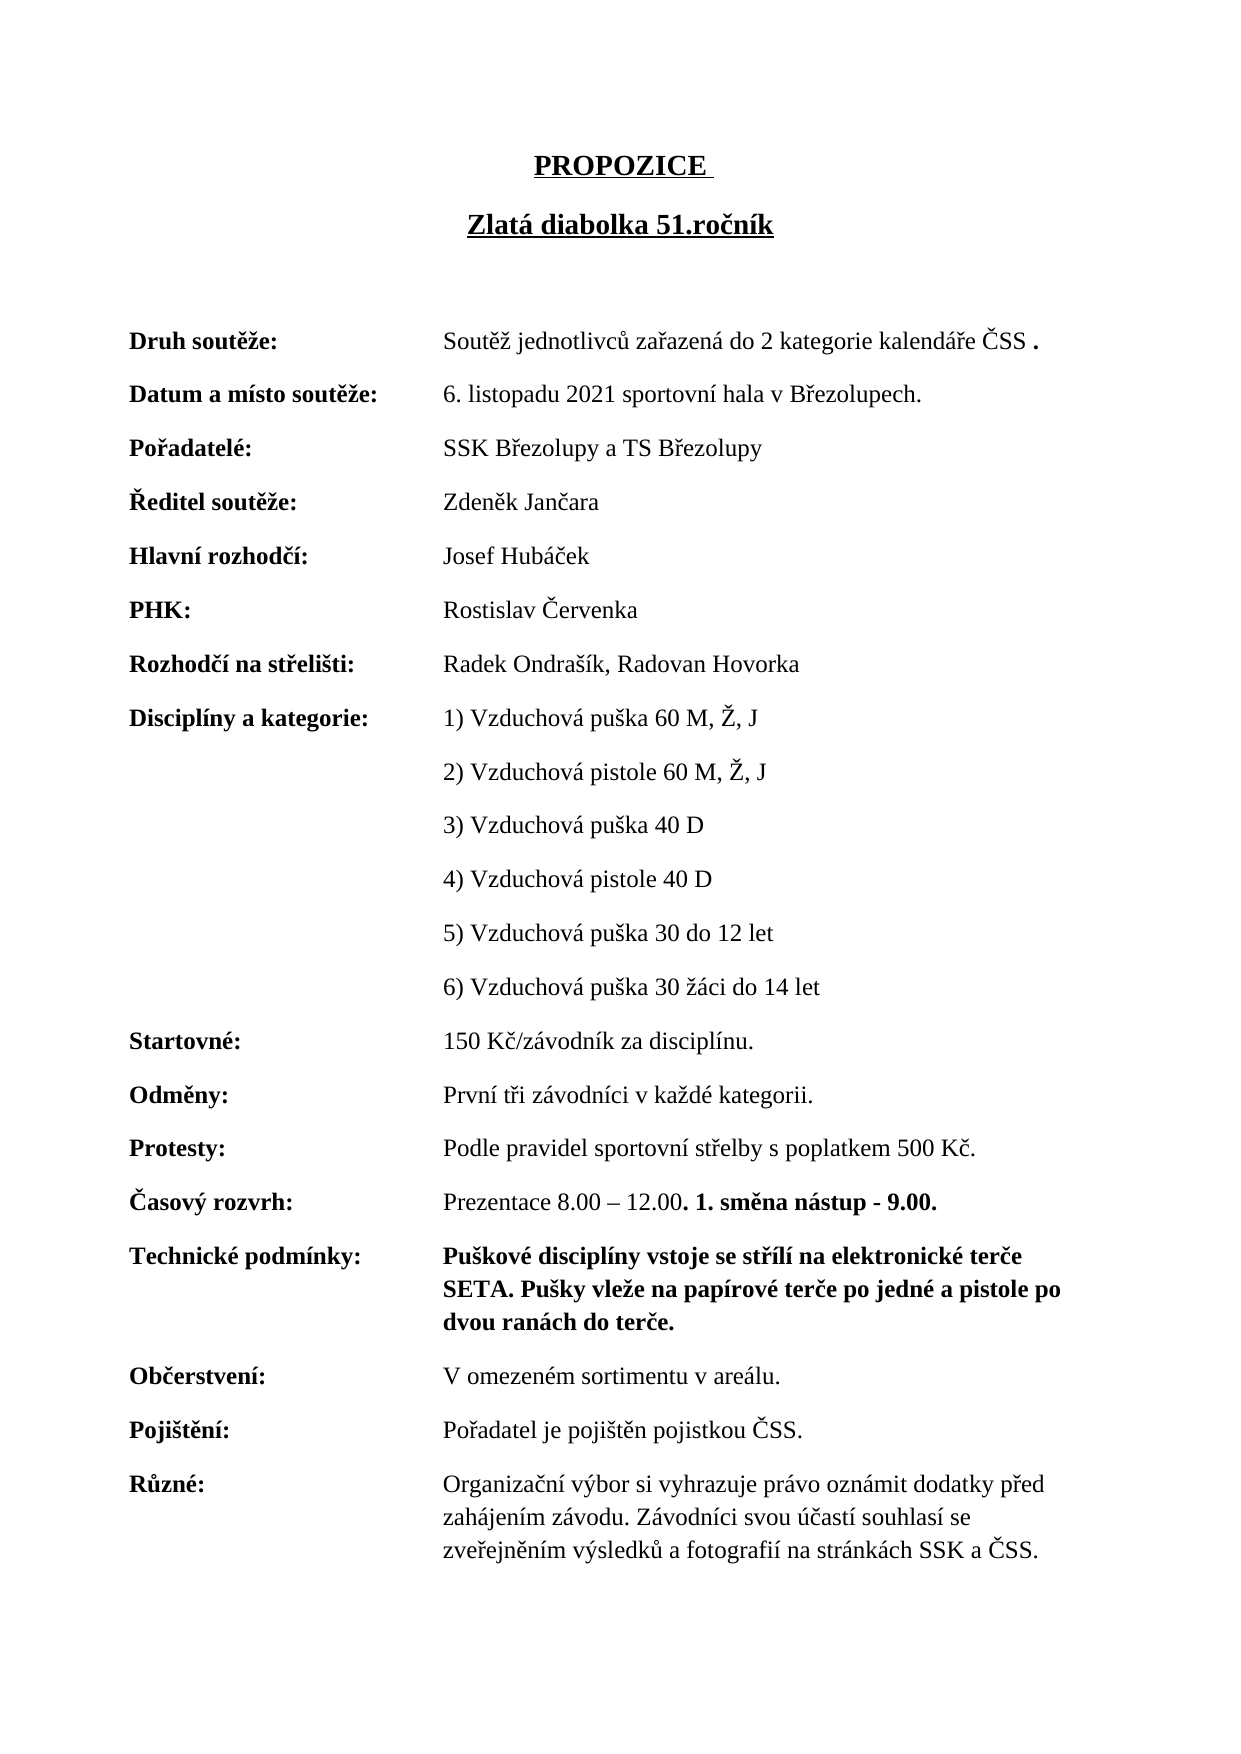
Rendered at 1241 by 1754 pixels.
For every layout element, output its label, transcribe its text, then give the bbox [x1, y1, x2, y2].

text 4) Vzduchová pistole 40 D [129, 864, 1093, 893]
text Občerstvení: V omezeném sortimentu v areálu. [129, 1361, 1093, 1390]
text Rozhodčí na střelišti: Radek Ondrašík, Radovan Hovorka [129, 649, 1093, 678]
text Zlatá diabolka 51.ročník [148, 207, 1093, 241]
text Datum a místo soutěže: 6. listopadu 2021 sportovní hala v Březolupech. [129, 379, 1093, 408]
text 6) Vzduchová puška 30 žáci do 14 let [129, 972, 1093, 1001]
text Hlavní rozhodčí: Josef Hubáček [129, 541, 1093, 570]
text 5) Vzduchová puška 30 do 12 let [129, 918, 1093, 947]
text PHK: Rostislav Červenka [129, 595, 1093, 624]
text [129, 1469, 1093, 1564]
text 3) Vzduchová puška 40 D [129, 810, 1093, 839]
text Technické podmínky: Puškové disciplíny vstoje se střílí na elektronické terče SETA. Pušky vleže na papírové terče po jedné a pistole po dvou ranách do terče. [129, 1241, 1093, 1336]
text Protesty: Podle pravidel sportovní střelby s poplatkem 500 Kč. [129, 1133, 1093, 1162]
text PROPOZICE [148, 148, 1093, 181]
text Odměny: První tři závodníci v každé kategorii. [129, 1080, 1093, 1108]
text Ředitel soutěže: Zdeněk Jančara [129, 487, 1093, 516]
text Disciplíny a kategorie: 1) Vzduchová puška 60 M, Ž, J [129, 703, 1093, 731]
text Pojištění: Pořadatel je pojištěn pojistkou ČSS. [129, 1415, 1093, 1444]
text Startovné: 150 Kč/závodník za disciplínu. [129, 1026, 1093, 1054]
text 2) Vzduchová pistole 60 M, Ž, J [129, 757, 1093, 785]
text Časový rozvrh: Prezentace 8.00 – 12.00. 1. směna nástup - 9.00. [129, 1187, 1093, 1216]
text Pořadatelé: SSK Březolupy a TS Březolupy [129, 433, 1093, 462]
text Druh soutěže: Soutěž jednotlivců zařazená do 2 kategorie kalendáře ČSS . [129, 326, 1093, 354]
